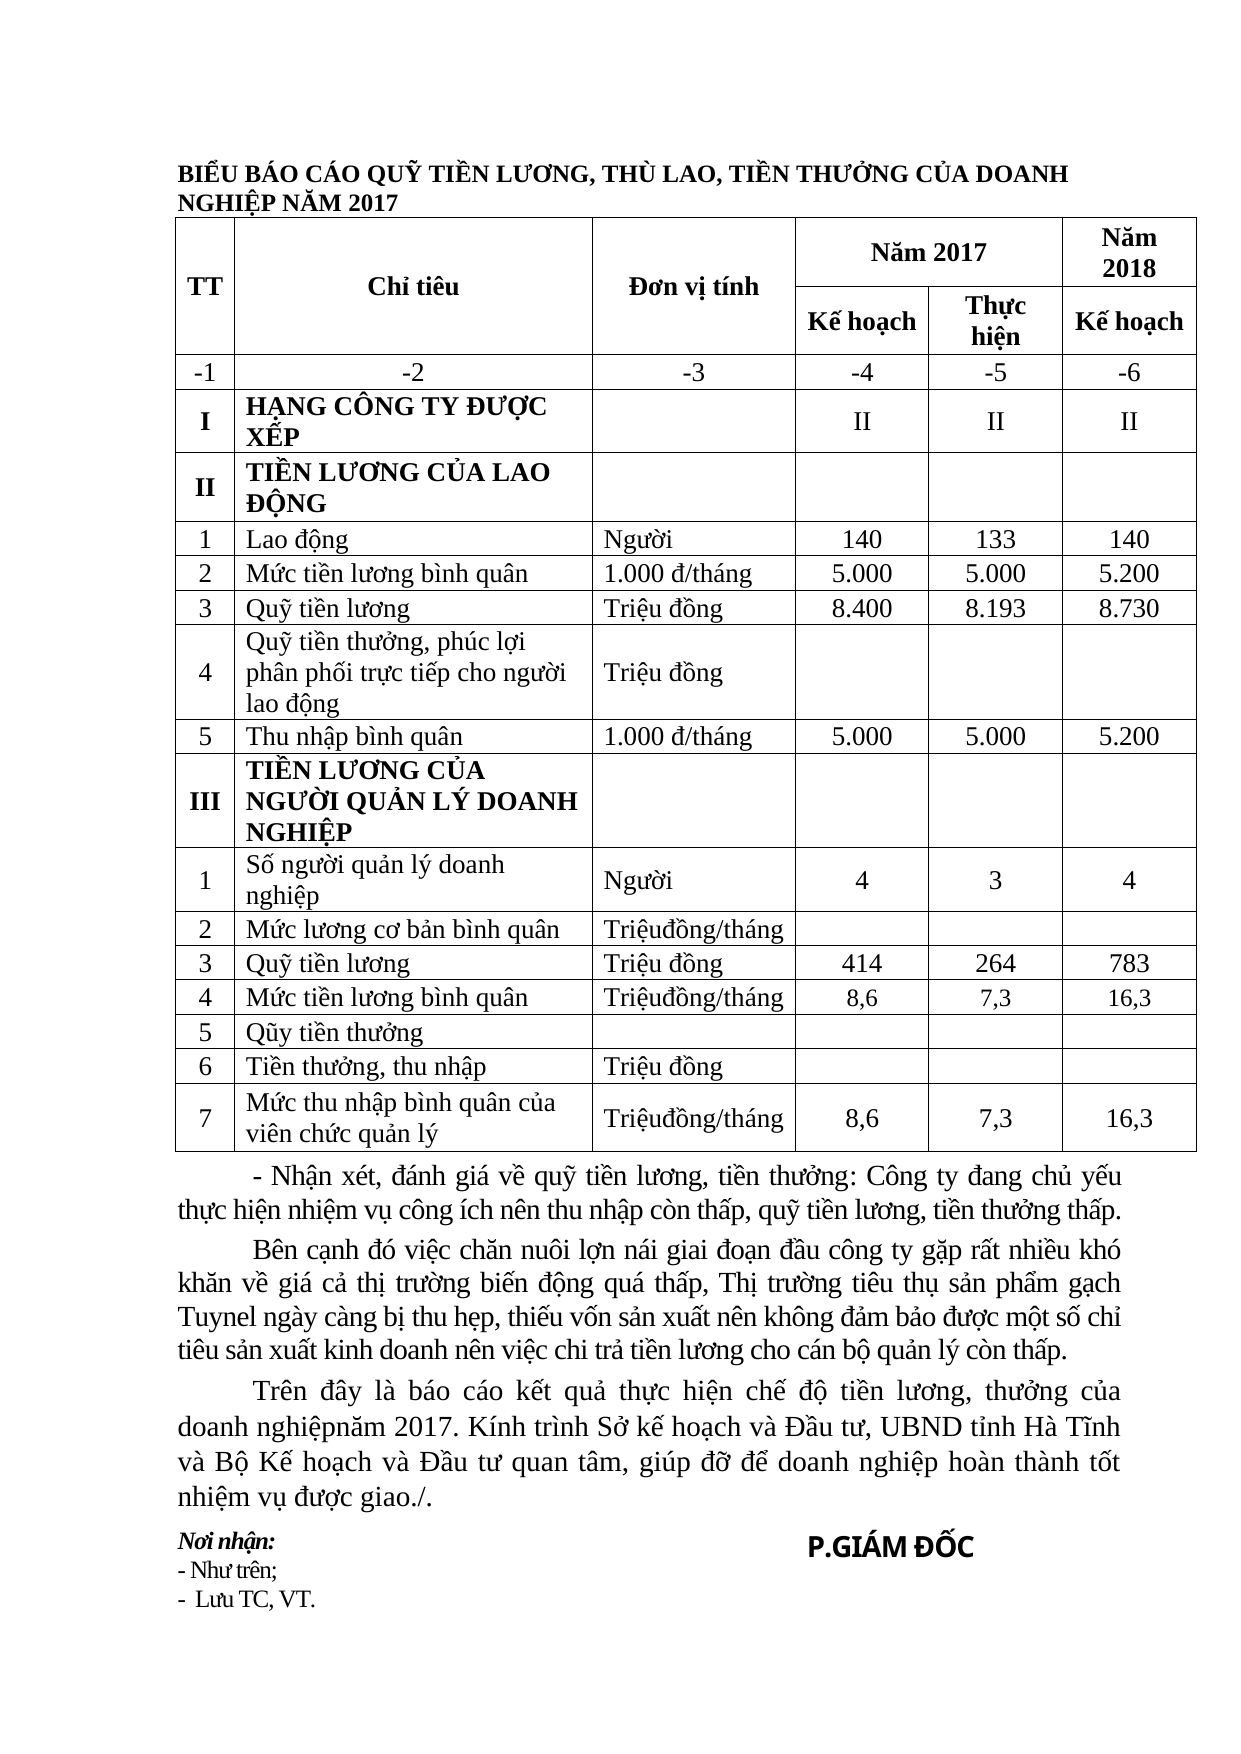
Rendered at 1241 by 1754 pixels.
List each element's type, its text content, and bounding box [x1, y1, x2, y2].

table_cell 1.000 đ/tháng [593, 720, 795, 753]
table_cell Số người quản lý doanh nghiệp [235, 848, 592, 911]
table_cell 8.730 [1063, 591, 1196, 624]
table_cell -2 [235, 355, 592, 389]
table_cell 2 [176, 912, 234, 945]
table_cell 5.000 [796, 720, 928, 753]
table_cell Tiền thưởng, thu nhập [235, 1049, 592, 1082]
table_cell 140 [1063, 522, 1196, 555]
table_cell 7 [176, 1084, 234, 1151]
text Bên cạnh đó việc chăn nuôi lợn nái giai đoạn đầu công ty gặp rất nhiều khó khăn về giá cả thị trường biến động quá thấp, Thị trường tiêu thụ sản phẩm gạch Tuynel ngày càng bị thu hẹp, thiếu vốn sản xuất nên không đảm bảo được một số chỉ tiêu sản xuất kinh doanh nên việc chi trả tiền lương cho cán bộ quản lý còn thấp. [177, 1232, 1122, 1366]
text BIỂU BÁO CÁO QUỸ TIỀN LƯƠNG, THÙ LAO, TIỀN THƯỞNG CỦA DOANH NGHIỆP NĂM 2017 [177, 159, 1122, 217]
table_cell Mức tiền lương bình quân [235, 980, 592, 1014]
table_cell 5.200 [1063, 720, 1196, 753]
table_header Năm 2018 [1063, 218, 1196, 286]
table_cell [929, 453, 1062, 521]
table_cell Lao động [235, 522, 592, 555]
table_cell 5.000 [929, 720, 1062, 753]
table_cell 5.000 [796, 556, 928, 589]
table_cell [796, 453, 928, 521]
table_cell 5 [176, 720, 234, 753]
table_cell 16,3 [1063, 980, 1196, 1014]
table_cell [796, 1015, 928, 1048]
table_cell [929, 625, 1062, 718]
table_cell 8.400 [796, 591, 928, 624]
table_cell [1063, 1049, 1196, 1082]
table_cell 4 [1063, 848, 1196, 911]
table_header P.GIÁM ĐỐC [649, 1526, 1133, 1627]
table_cell I [176, 390, 234, 452]
table_cell [929, 1049, 1062, 1082]
table_header Chỉ tiêu [235, 218, 592, 354]
table_cell [1063, 912, 1196, 945]
table_cell Người [593, 848, 795, 911]
table_cell Thực hiện [929, 287, 1062, 354]
table_cell 133 [929, 522, 1062, 555]
table_cell 16,3 [1063, 1084, 1196, 1151]
table_cell 8,6 [796, 980, 928, 1014]
table_cell [796, 754, 928, 847]
table_cell [593, 453, 795, 521]
table_cell Triệu đồng [593, 591, 795, 624]
table_cell [929, 912, 1062, 945]
table_cell -3 [593, 355, 795, 389]
table_cell 2 [176, 556, 234, 589]
table_header Đơn vị tính [593, 218, 795, 354]
table_cell 3 [929, 848, 1062, 911]
table_cell -1 [176, 355, 234, 389]
table_cell Quỹ tiền lương [235, 946, 592, 979]
table_cell [593, 754, 795, 847]
table_cell 1 [176, 848, 234, 911]
table_cell Triệu đồng [593, 1049, 795, 1082]
table_cell [1063, 625, 1196, 718]
table_cell Mức lương cơ bản bình quân [235, 912, 592, 945]
table_cell [1063, 754, 1196, 847]
table_cell 5.000 [929, 556, 1062, 589]
table_cell 4 [796, 848, 928, 911]
table_cell Triệu đồng [593, 946, 795, 979]
table_cell II [176, 453, 234, 521]
table_cell Mức thu nhập bình quân của viên chức quản lý [235, 1084, 592, 1151]
table_cell [929, 754, 1062, 847]
table_cell 264 [929, 946, 1062, 979]
table_cell Thu nhập bình quân [235, 720, 592, 753]
table_cell 3 [176, 946, 234, 979]
table_cell -5 [929, 355, 1062, 389]
table_cell 8,6 [796, 1084, 928, 1151]
table_cell 5.200 [1063, 556, 1196, 589]
table_cell 8.193 [929, 591, 1062, 624]
table_cell 5 [176, 1015, 234, 1048]
table_cell HẠNG CÔNG TY ĐƯỢC XẾP [235, 390, 592, 452]
table_cell 4 [176, 625, 234, 718]
table_cell II [929, 390, 1062, 452]
table_cell II [1063, 390, 1196, 452]
table_header Năm 2017 [796, 218, 1062, 286]
table_cell 140 [796, 522, 928, 555]
table_cell II [796, 390, 928, 452]
table_header TT [176, 218, 234, 354]
table_cell -6 [1063, 355, 1196, 389]
table_cell Triệuđồng/tháng [593, 912, 795, 945]
table_cell 783 [1063, 946, 1196, 979]
table_cell [1063, 453, 1196, 521]
table_cell Kế hoạch [796, 287, 928, 354]
table_cell 6 [176, 1049, 234, 1082]
table_cell III [176, 754, 234, 847]
table_cell 7,3 [929, 980, 1062, 1014]
table_cell Triệuđồng/tháng [593, 1084, 795, 1151]
table_cell [796, 912, 928, 945]
table_cell 1.000 đ/tháng [593, 556, 795, 589]
table_cell 414 [796, 946, 928, 979]
table_cell 4 [176, 980, 234, 1014]
table_cell Triệu đồng [593, 625, 795, 718]
table_cell Triệuđồng/tháng [593, 980, 795, 1014]
table_cell TIỀN LƯƠNG CỦA LAO ĐỘNG [235, 453, 592, 521]
text - Nhận xét, đánh giá về quỹ tiền lương, tiền thưởng: Công ty đang chủ yếu thực hiện nhiệm vụ công ích nên thu nhập còn thấp, quỹ tiền lương, tiền thưởng thấp. [177, 1158, 1122, 1226]
table_cell 3 [176, 591, 234, 624]
table_cell [929, 1015, 1062, 1048]
text Trên đây là báo cáo kết quả thực hiện chế độ tiền lương, thưởng của doanh nghiệpnăm 2017. Kính trình Sở kế hoạch và Đầu tư, UBND tỉnh Hà Tĩnh và Bộ Kế hoạch và Đầu tư quan tâm, giúp đỡ để doanh nghiệp hoàn thành tốt nhiệm vụ được giao./. [177, 1372, 1122, 1514]
table_cell [593, 390, 795, 452]
table_cell 7,3 [929, 1084, 1062, 1151]
table_cell 1 [176, 522, 234, 555]
table_cell TIỀN LƯƠNG CỦA NGƯỜI QUẢN LÝ DOANH NGHIỆP [235, 754, 592, 847]
table_header Nơi nhận: - Như trên; - Lưu TC, VT. [166, 1526, 649, 1627]
table_cell [796, 625, 928, 718]
table_cell Mức tiền lương bình quân [235, 556, 592, 589]
table_cell Kế hoạch [1063, 287, 1196, 354]
table_cell [1063, 1015, 1196, 1048]
table_cell Quỹ tiền lương [235, 591, 592, 624]
table_cell [593, 1015, 795, 1048]
table_cell [796, 1049, 928, 1082]
table_cell -4 [796, 355, 928, 389]
table_cell Quỹ tiền thưởng, phúc lợi phân phối trực tiếp cho người lao động [235, 625, 592, 718]
table_cell Người [593, 522, 795, 555]
table_cell Qũy tiền thưởng [235, 1015, 592, 1048]
